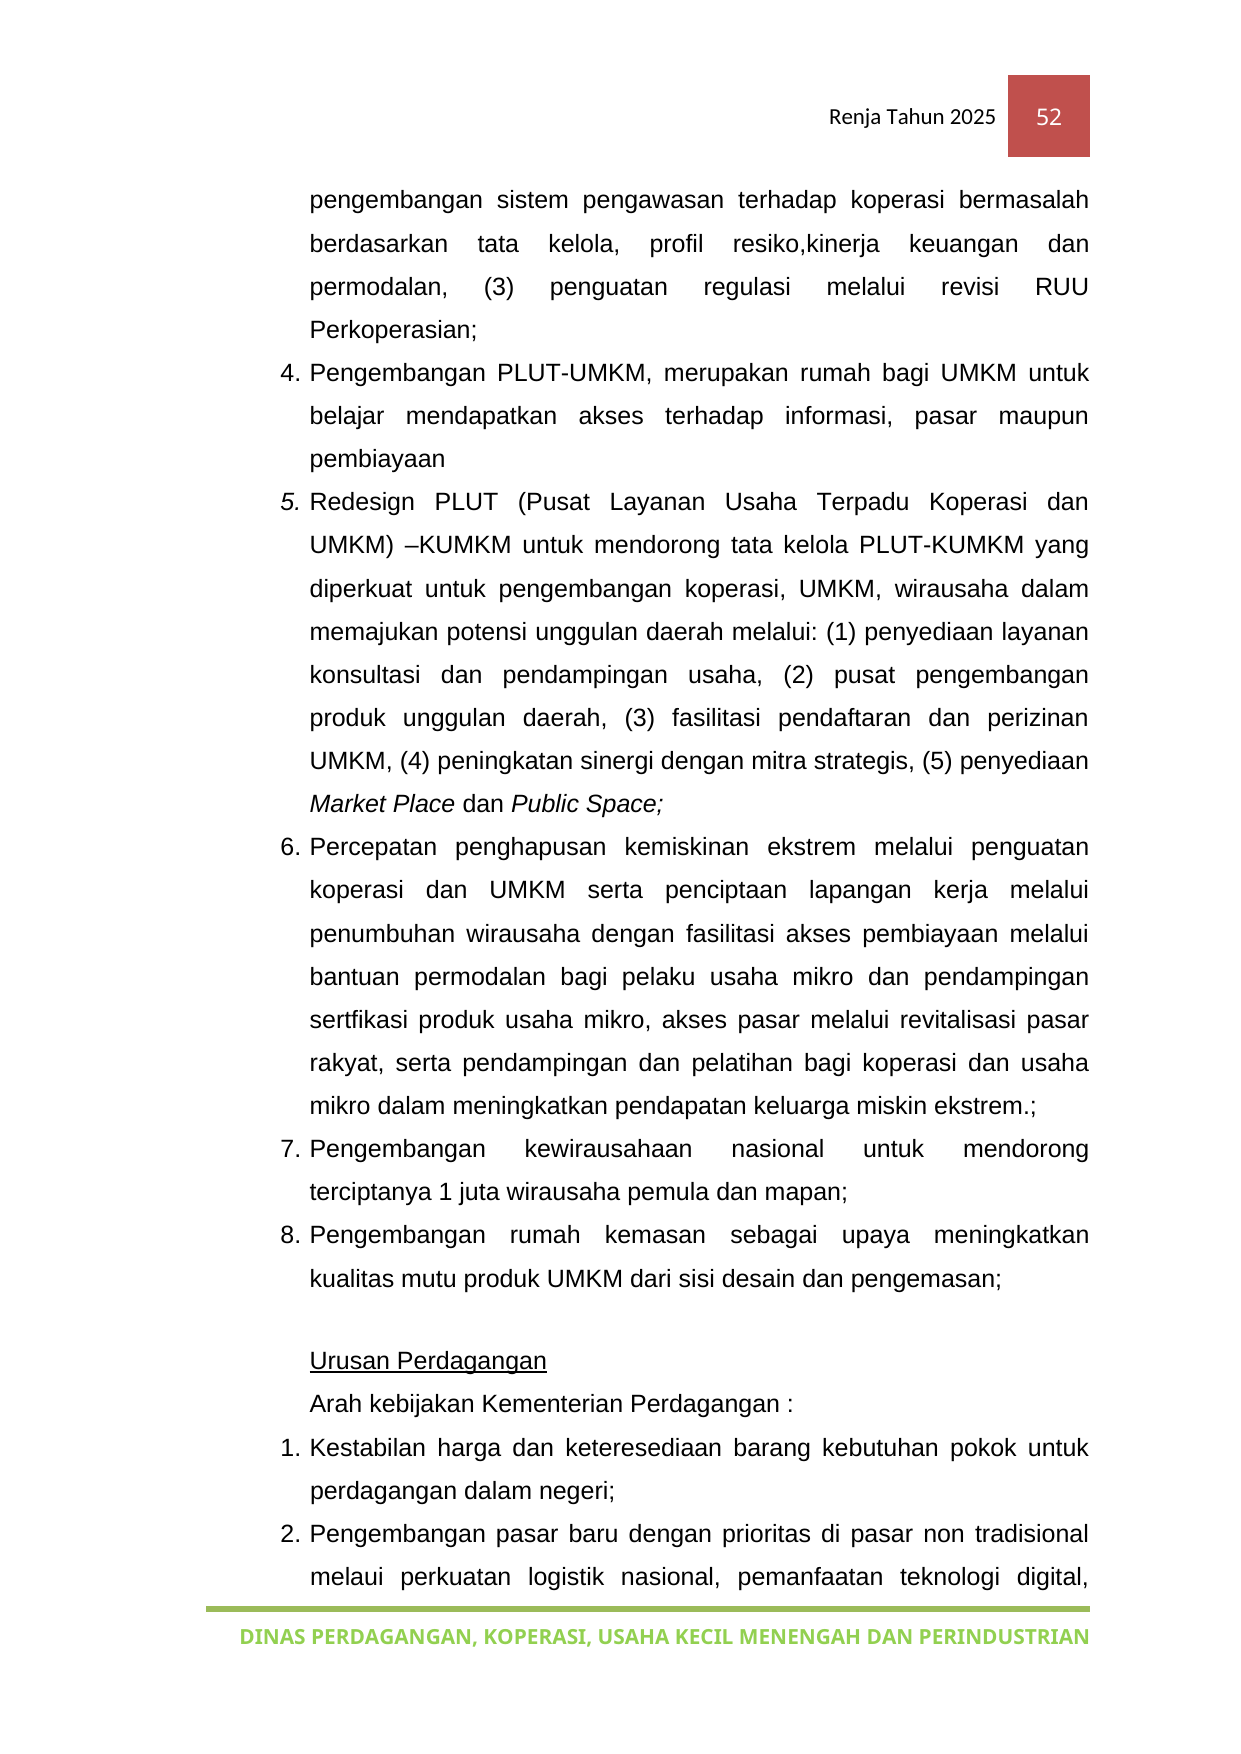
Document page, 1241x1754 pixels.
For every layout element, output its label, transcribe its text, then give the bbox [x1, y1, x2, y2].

list Percepatan penghapusan kemiskinan ekstrem melalui penguatan koperasi dan UMKM serta penciptaan lapangan kerja melalui penumbuhan wirausaha dengan fasilitasi akses pembiayaan melalui bantuan permodalan bagi pelaku usaha mikro dan pendampingan sertfikasi produk usaha mikro, akses pasar melalui revitalisasi pasar rakyat, serta pendampingan dan pelatihan bagi koperasi dan usaha mikro dalam meningkatkan pendapatan keluarga miskin ekstrem.; [280, 832, 1090, 1120]
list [280, 1519, 1090, 1591]
list Arah kebijakan Kementerian Perdagangan : [309, 1389, 1090, 1418]
list Pengembangan kewirausahaan nasional untuk mendorong terciptanya 1 juta wirausaha pemula dan mapan; [280, 1134, 1090, 1206]
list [280, 186, 1090, 344]
list Pengembangan rumah kemasan sebagai upaya meningkatkan kualitas mutu produk UMKM dari sisi desain dan pengemasan; [280, 1221, 1090, 1292]
list Redesign PLUT (Pusat Layanan Usaha Terpadu Koperasi dan UMKM) –KUMKM untuk mendorong tata kelola PLUT-KUMKM yang diperkuat untuk pengembangan koperasi, UMKM, wirausaha dalam memajukan potensi unggulan daerah melalui: (1) penyediaan layanan konsultasi dan pendampingan usaha, (2) pusat pengembangan produk unggulan daerah, (3) fasilitasi pendaftaran dan perizinan UMKM, (4) peningkatan sinergi dengan mitra strategis, (5) penyediaan Market Place dan Public Space; [280, 487, 1090, 818]
list Urusan Perdagangan [309, 1346, 1090, 1375]
list Pengembangan PLUT-UMKM, merupakan rumah bagi UMKM untuk belajar mendapatkan akses terhadap informasi, pasar maupun pembiayaan [280, 358, 1090, 473]
list Kestabilan harga dan keteresediaan barang kebutuhan pokok untuk perdagangan dalam negeri; [280, 1432, 1090, 1504]
